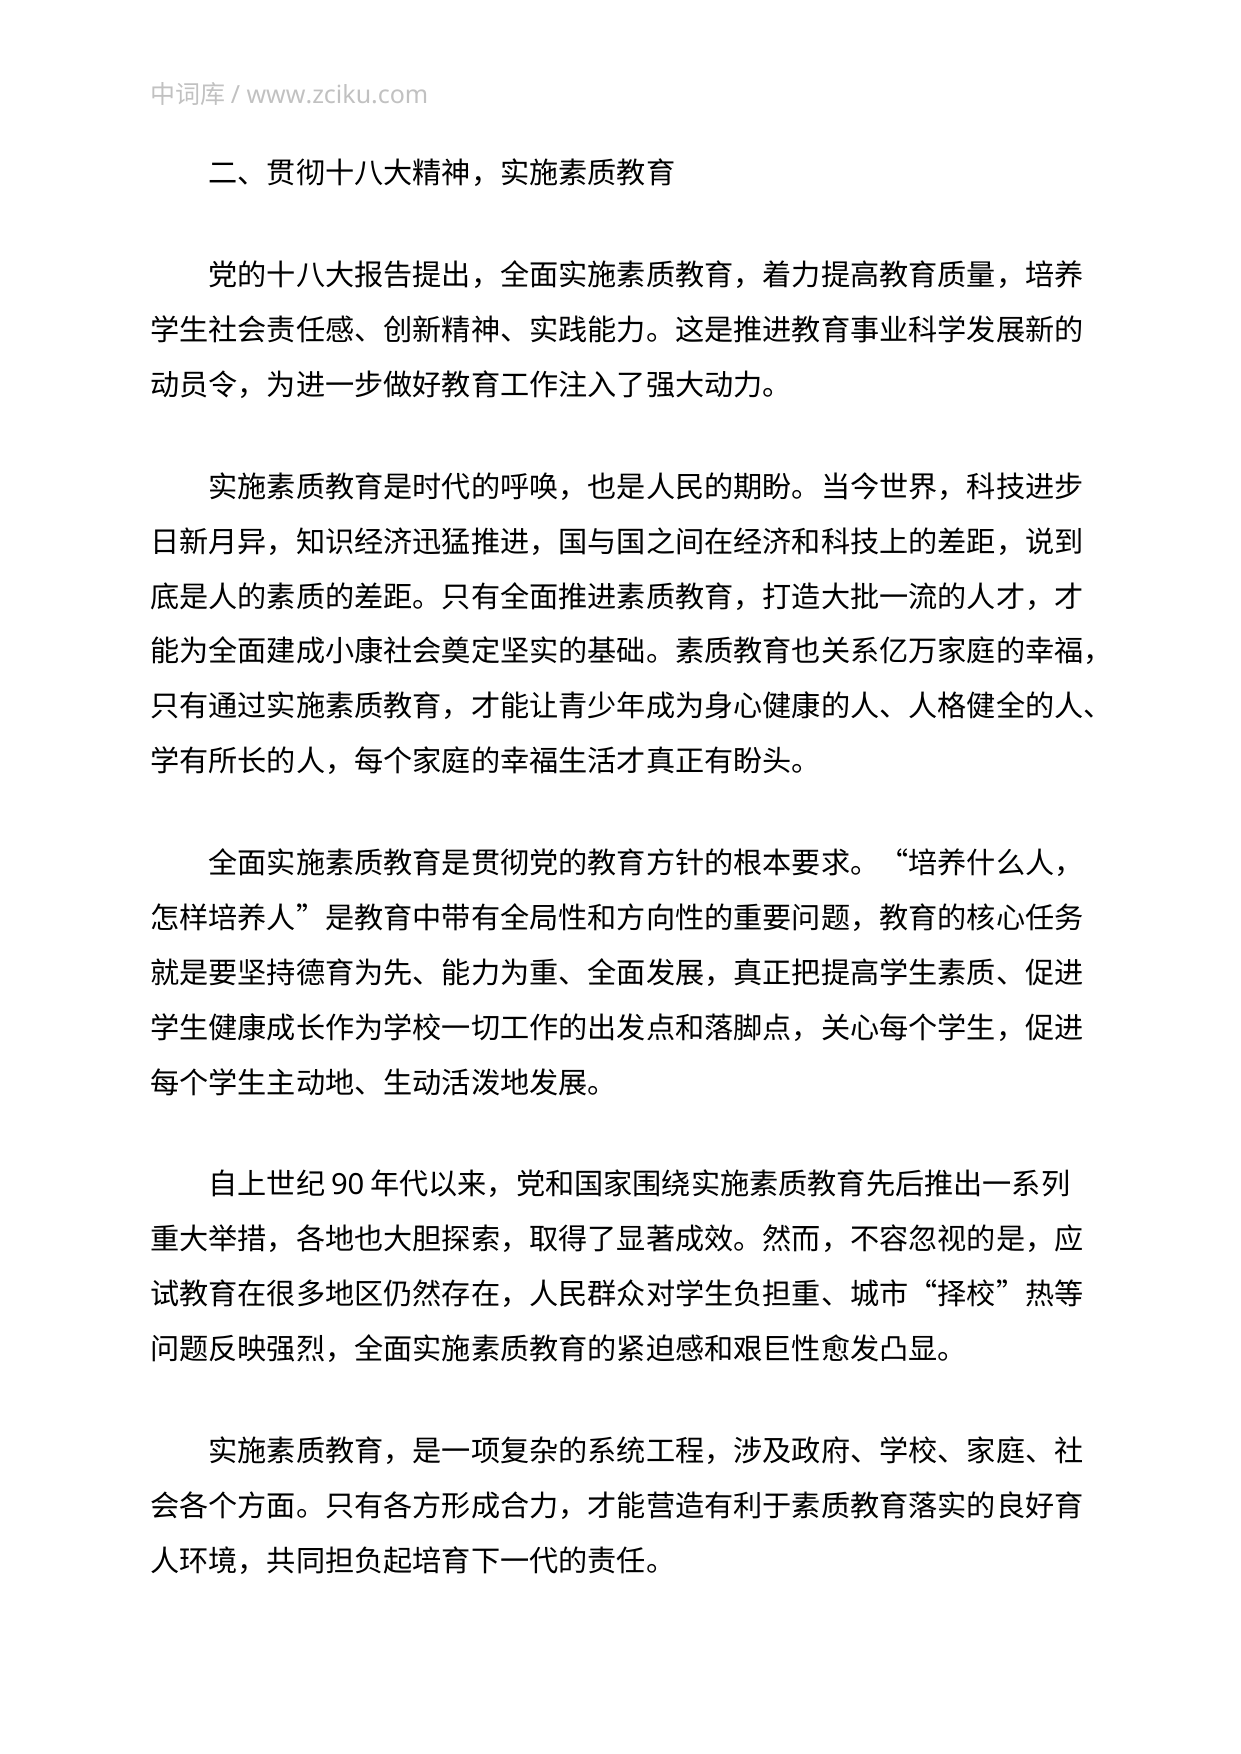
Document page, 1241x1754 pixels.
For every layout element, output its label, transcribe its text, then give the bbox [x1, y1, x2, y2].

text 实施素质教育是时代的呼唤，也是人民的期盼。当今世界，科技进步日新月异，知识经济迅猛推进，国与国之间在经济和科技上的差距，说到底是人的素质的差距。只有全面推进素质教育，打造大批一流的人才，才能为全面建成小康社会奠定坚实的基础。素质教育也关系亿万家庭的幸福，只有通过实施素质教育，才能让青少年成为身心健康的人、人格健全的人、学有所长的人，每个家庭的幸福生活才真正有盼头。 [150, 463, 1090, 780]
text 全面实施素质教育是贯彻党的教育方针的根本要求。“培养什么人，怎样培养人”是教育中带有全局性和方向性的重要问题，教育的核心任务就是要坚持德育为先、能力为重、全面发展，真正把提高学生素质、促进学生健康成长作为学校一切工作的出发点和落脚点，关心每个学生，促进每个学生主动地、生动活泼地发展。 [150, 839, 1090, 1101]
text 自上世纪90年代以来，党和国家围绕实施素质教育先后推出一系列重大举措，各地也大胆探索，取得了显著成效。然而，不容忽视的是，应试教育在很多地区仍然存在，人民群众对学生负担重、城市“择校”热等问题反映强烈，全面实施素质教育的紧迫感和艰巨性愈发凸显。 [150, 1161, 1090, 1368]
text 党的十八大报告提出，全面实施素质教育，着力提高教育质量，培养学生社会责任感、创新精神、实践能力。这是推进教育事业科学发展新的动员令，为进一步做好教育工作注入了强大动力。 [150, 252, 1090, 404]
text 二、贯彻十八大精神，实施素质教育 [150, 150, 1090, 192]
text 实施素质教育，是一项复杂的系统工程，涉及政府、学校、家庭、社会各个方面。只有各方形成合力，才能营造有利于素质教育落实的良好育人环境，共同担负起培育下一代的责任。 [150, 1427, 1090, 1579]
